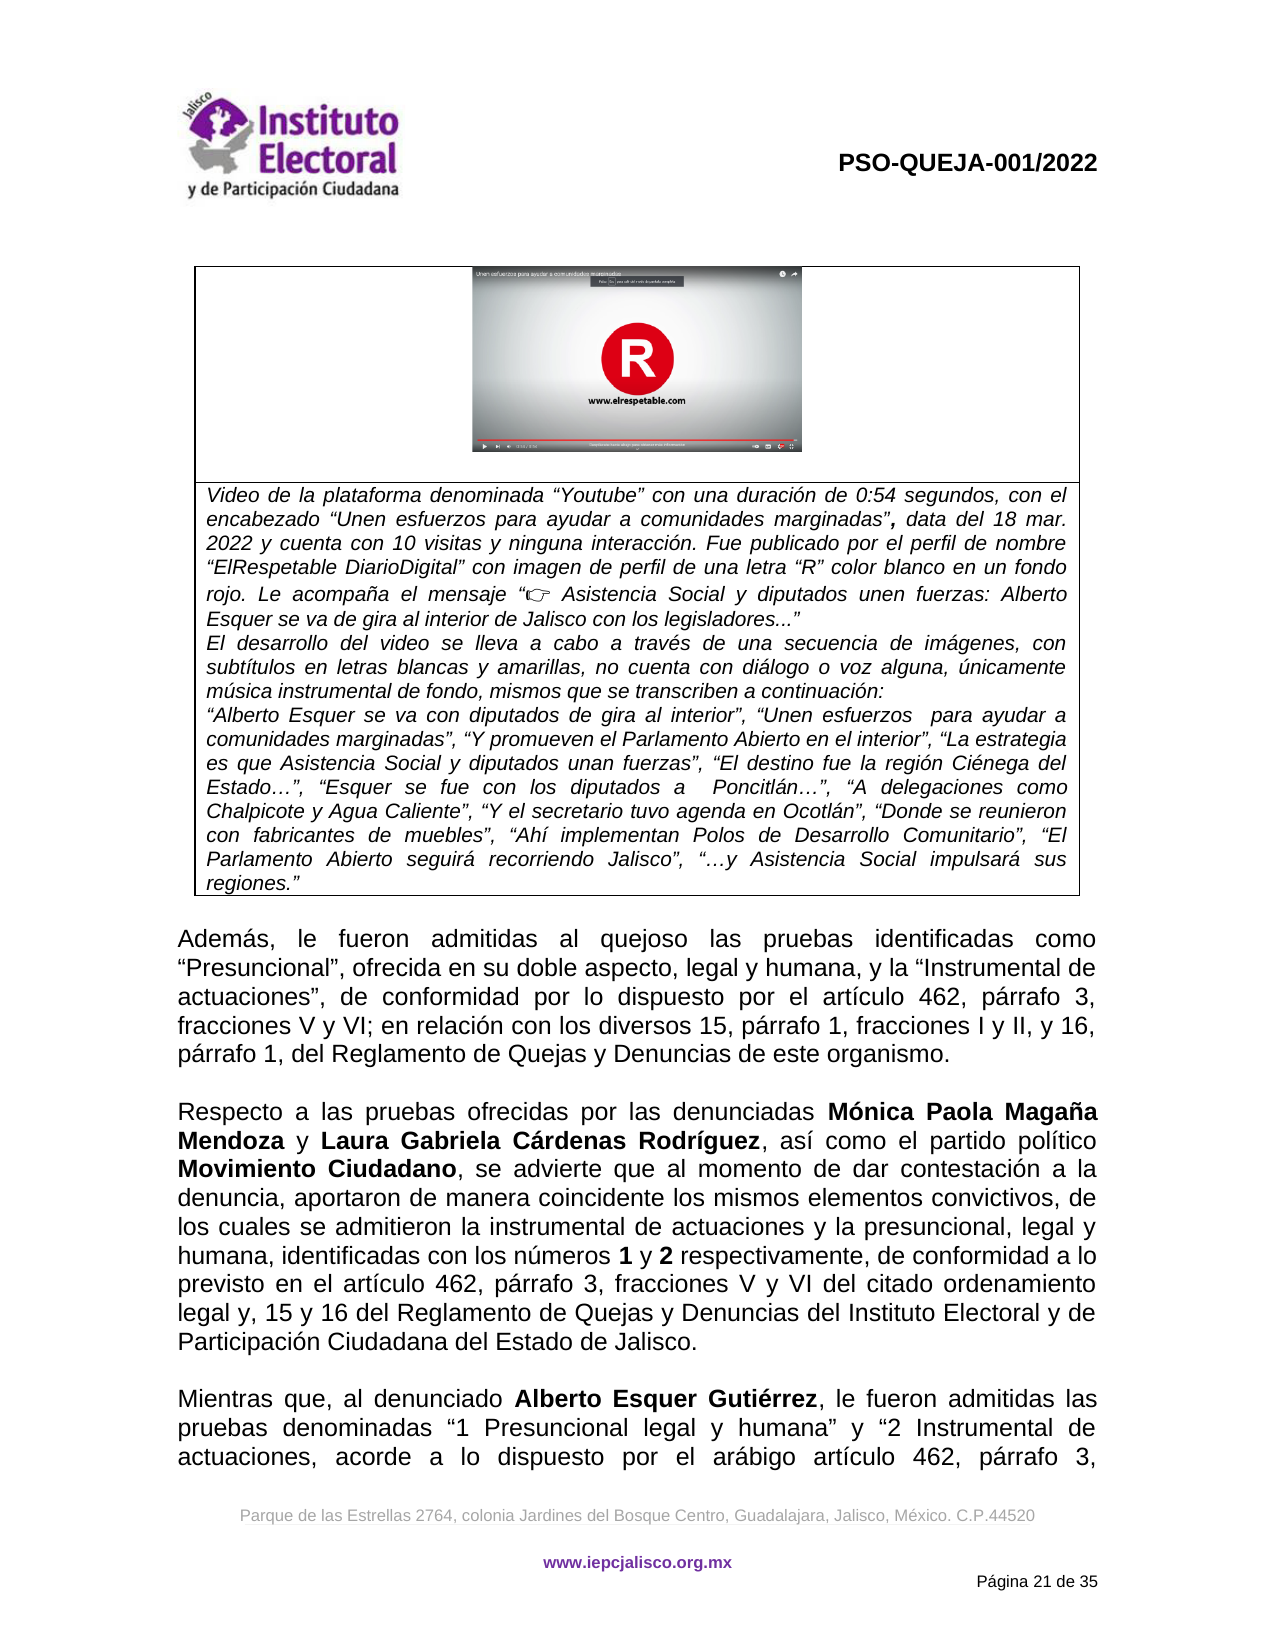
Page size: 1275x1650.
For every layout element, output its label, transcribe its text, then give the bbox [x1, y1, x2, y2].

text Además, le fueron admitidas al quejoso las pruebas identificadas como “Presuncional”, ofrecida en su doble aspecto, legal y humana, y la “Instrumental de actuaciones”, de conformidad por lo dispuesto por el artículo 462, párrafo 3, fracciones V y VI; en relación con los diversos 15, párrafo 1, fracciones I y II, y 16, párrafo 1, del Reglamento de Quejas y Denuncias de este organismo. [177, 924, 1098, 1068]
table_cell Video de la plataforma denominada “Youtube” con una duración de 0:54 segundos, con el encabezado “Unen esfuerzos para ayudar a comunidades marginadas”, data del 18 mar. 2022 y cuenta con 10 visitas y ninguna interacción. Fue publicado por el perfil de nombre “ElRespetable DiarioDigital” con imagen de perfil de una letra “R” color blanco en un fondo rojo. Le acompaña el mensaje “👉🏼 Asistencia Social y diputados unen fuerzas: Alberto Esquer se va de gira al interior de Jalisco con los legisladores...” El desarrollo del video se lleva a cabo a través de una secuencia de imágenes, con subtítulos en letras blancas y amarillas, no cuenta con diálogo o voz alguna, únicamente música instrumental de fondo, mismos que se transcriben a continuación: “Alberto Esquer se va con diputados de gira al interior”, “Unen esfuerzos para ayudar a comunidades marginadas”, “Y promueven el Parlamento Abierto en el interior”, “La estrategia es que Asistencia Social y diputados unan fuerzas”, “El destino fue la región Ciénega del Estado…”, “Esquer se fue con los diputados a Poncitlán…”, “A delegaciones como Chalpicote y Agua Caliente”, “Y el secretario tuvo agenda en Ocotlán”, “Donde se reunieron con fabricantes de muebles”, “Ahí implementan Polos de Desarrollo Comunitario”, “El Parlamento Abierto seguirá recorriendo Jalisco”, “…y Asistencia Social impulsará sus regiones.” [196, 483, 1079, 895]
picture [177, 88, 406, 209]
picture [472, 266, 802, 452]
table_cell [196, 267, 1079, 482]
text Respecto a las pruebas ofrecidas por las denunciadas Mónica Paola Magaña Mendoza y Laura Gabriela Cárdenas Rodríguez, así como el partido político Movimiento Ciudadano, se advierte que al momento de dar contestación a la denuncia, aportaron de manera coincidente los mismos elementos convictivos, de los cuales se admitieron la instrumental de actuaciones y la presuncional, legal y humana, identificadas con los números 1 y 2 respectivamente, de conformidad a lo previsto en el artículo 462, párrafo 3, fracciones V y VI del citado ordenamiento legal y, 15 y 16 del Reglamento de Quejas y Denuncias del Instituto Electoral y de Participación Ciudadana del Estado de Jalisco. [177, 1097, 1098, 1356]
